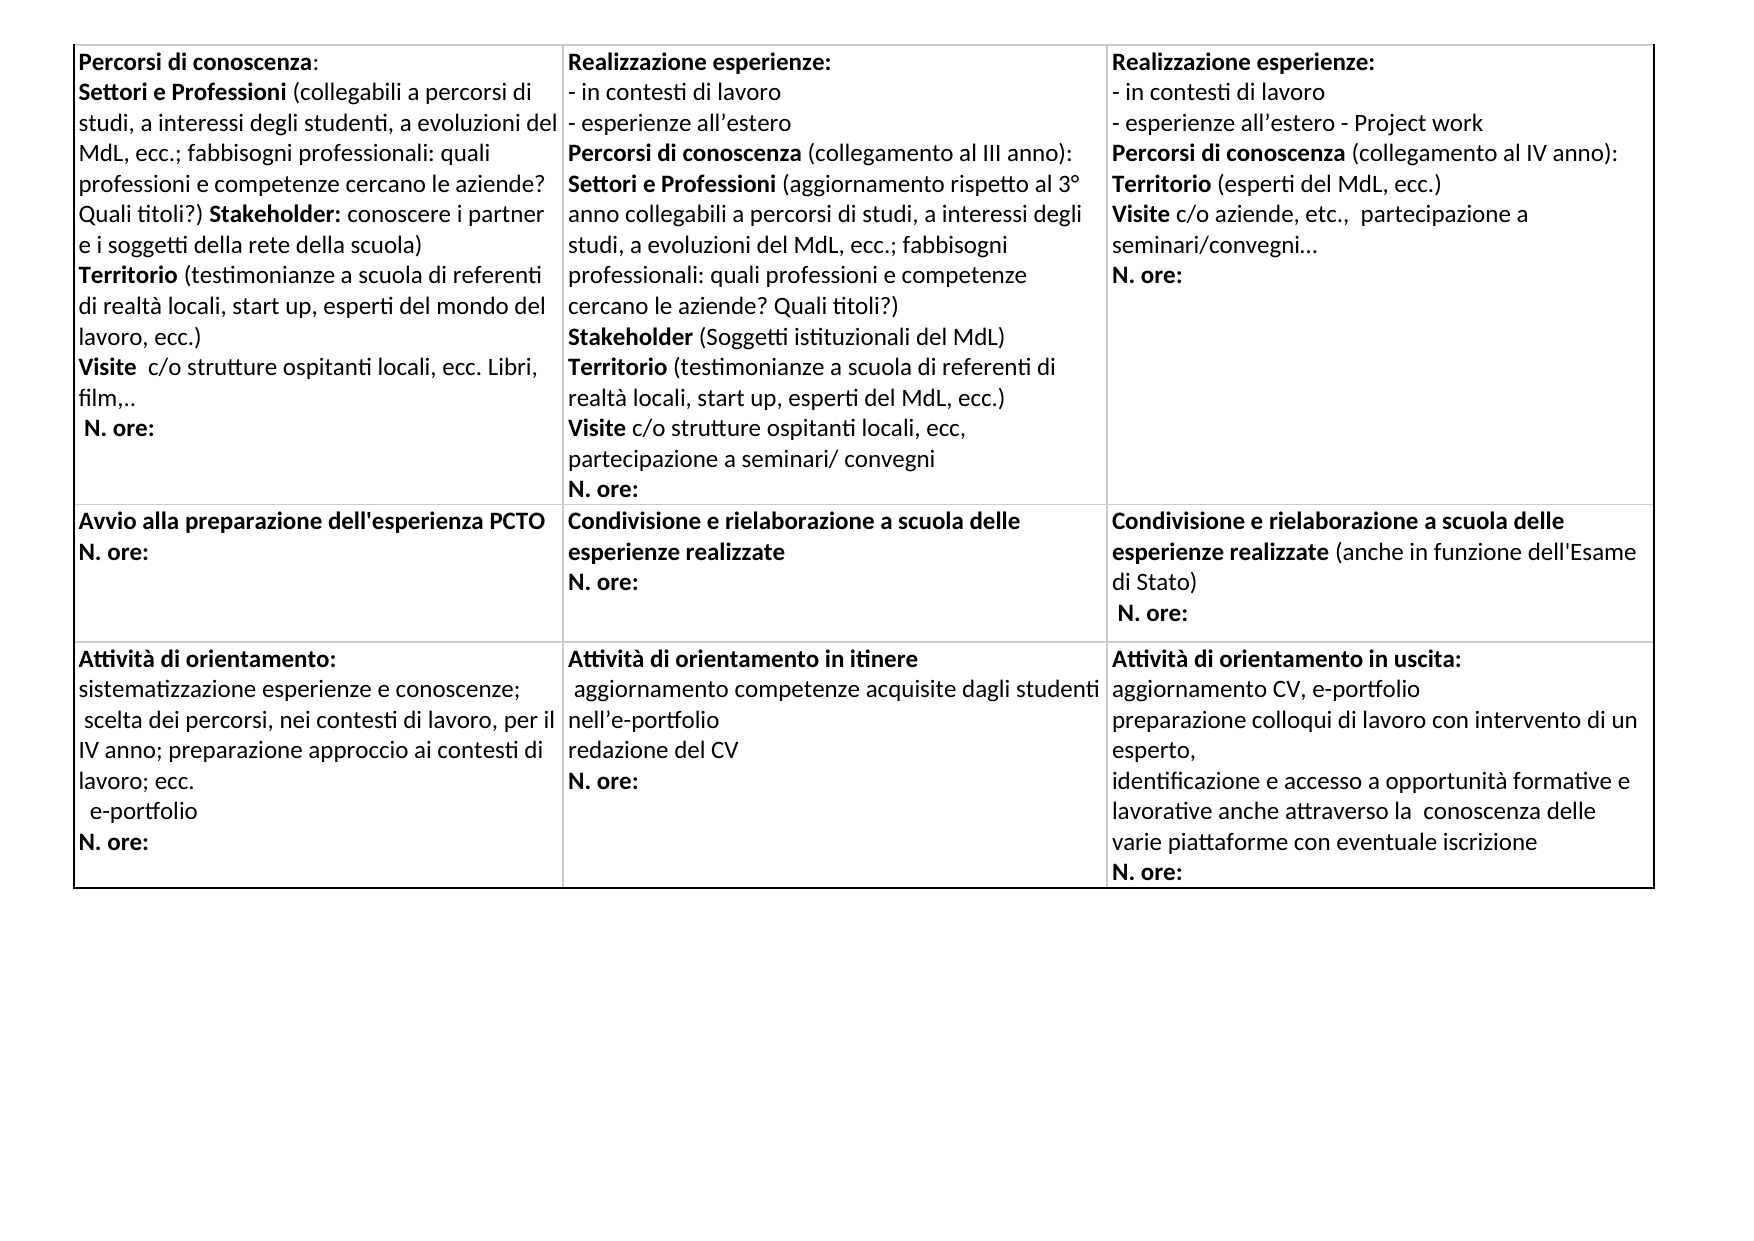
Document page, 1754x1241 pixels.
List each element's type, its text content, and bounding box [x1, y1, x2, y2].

table_cell Avvio alla preparazione dell'esperienza PCTO N. ore: [75, 505, 562, 641]
table_cell Condivisione e rielaborazione a scuola delle esperienze realizzate (anche in funzione dell'Esame di Stato) N. ore: [1108, 505, 1653, 641]
table_cell Realizzazione esperienze: - in contesti di lavoro - esperienze all’estero - Project work Percorsi di conoscenza (collegamento al IV anno): Territorio (esperti del MdL, ecc.) Visite c/o aziende, etc., partecipazione a seminari/convegni… N. ore: [1108, 46, 1653, 504]
table_cell Attività di orientamento in itinere aggiornamento competenze acquisite dagli studenti nell’e-portfolio redazione del CV N. ore: [564, 643, 1106, 887]
table_cell Percorsi di conoscenza: Settori e Professioni (collegabili a percorsi di studi, a interessi degli studenti, a evoluzioni del MdL, ecc.; fabbisogni professionali: quali professioni e competenze cercano le aziende? Quali titoli?) Stakeholder: conoscere i partner e i soggetti della rete della scuola) Territorio (testimonianze a scuola di referenti di realtà locali, start up, esperti del mondo del lavoro, ecc.) Visite c/o strutture ospitanti locali, ecc. Libri, film,.. N. ore: [75, 46, 562, 504]
table_cell Attività di orientamento in uscita: aggiornamento CV, e-portfolio preparazione colloqui di lavoro con intervento di un esperto, identificazione e accesso a opportunità formative e lavorative anche attraverso la conoscenza delle varie piattaforme con eventuale iscrizione N. ore: [1108, 643, 1653, 887]
table_cell Realizzazione esperienze: - in contesti di lavoro - esperienze all’estero Percorsi di conoscenza (collegamento al III anno): Settori e Professioni (aggiornamento rispetto al 3° anno collegabili a percorsi di studi, a interessi degli studi, a evoluzioni del MdL, ecc.; fabbisogni professionali: quali professioni e competenze cercano le aziende? Quali titoli?) Stakeholder (Soggetti istituzionali del MdL) Territorio (testimonianze a scuola di referenti di realtà locali, start up, esperti del MdL, ecc.) Visite c/o strutture ospitanti locali, ecc, partecipazione a seminari/ convegni N. ore: [564, 46, 1106, 504]
table_cell Condivisione e rielaborazione a scuola delle esperienze realizzate N. ore: [564, 505, 1106, 641]
table_cell Attività di orientamento: sistematizzazione esperienze e conoscenze; scelta dei percorsi, nei contesti di lavoro, per il IV anno; preparazione approccio ai contesti di lavoro; ecc. e-portfolio N. ore: [75, 643, 562, 887]
